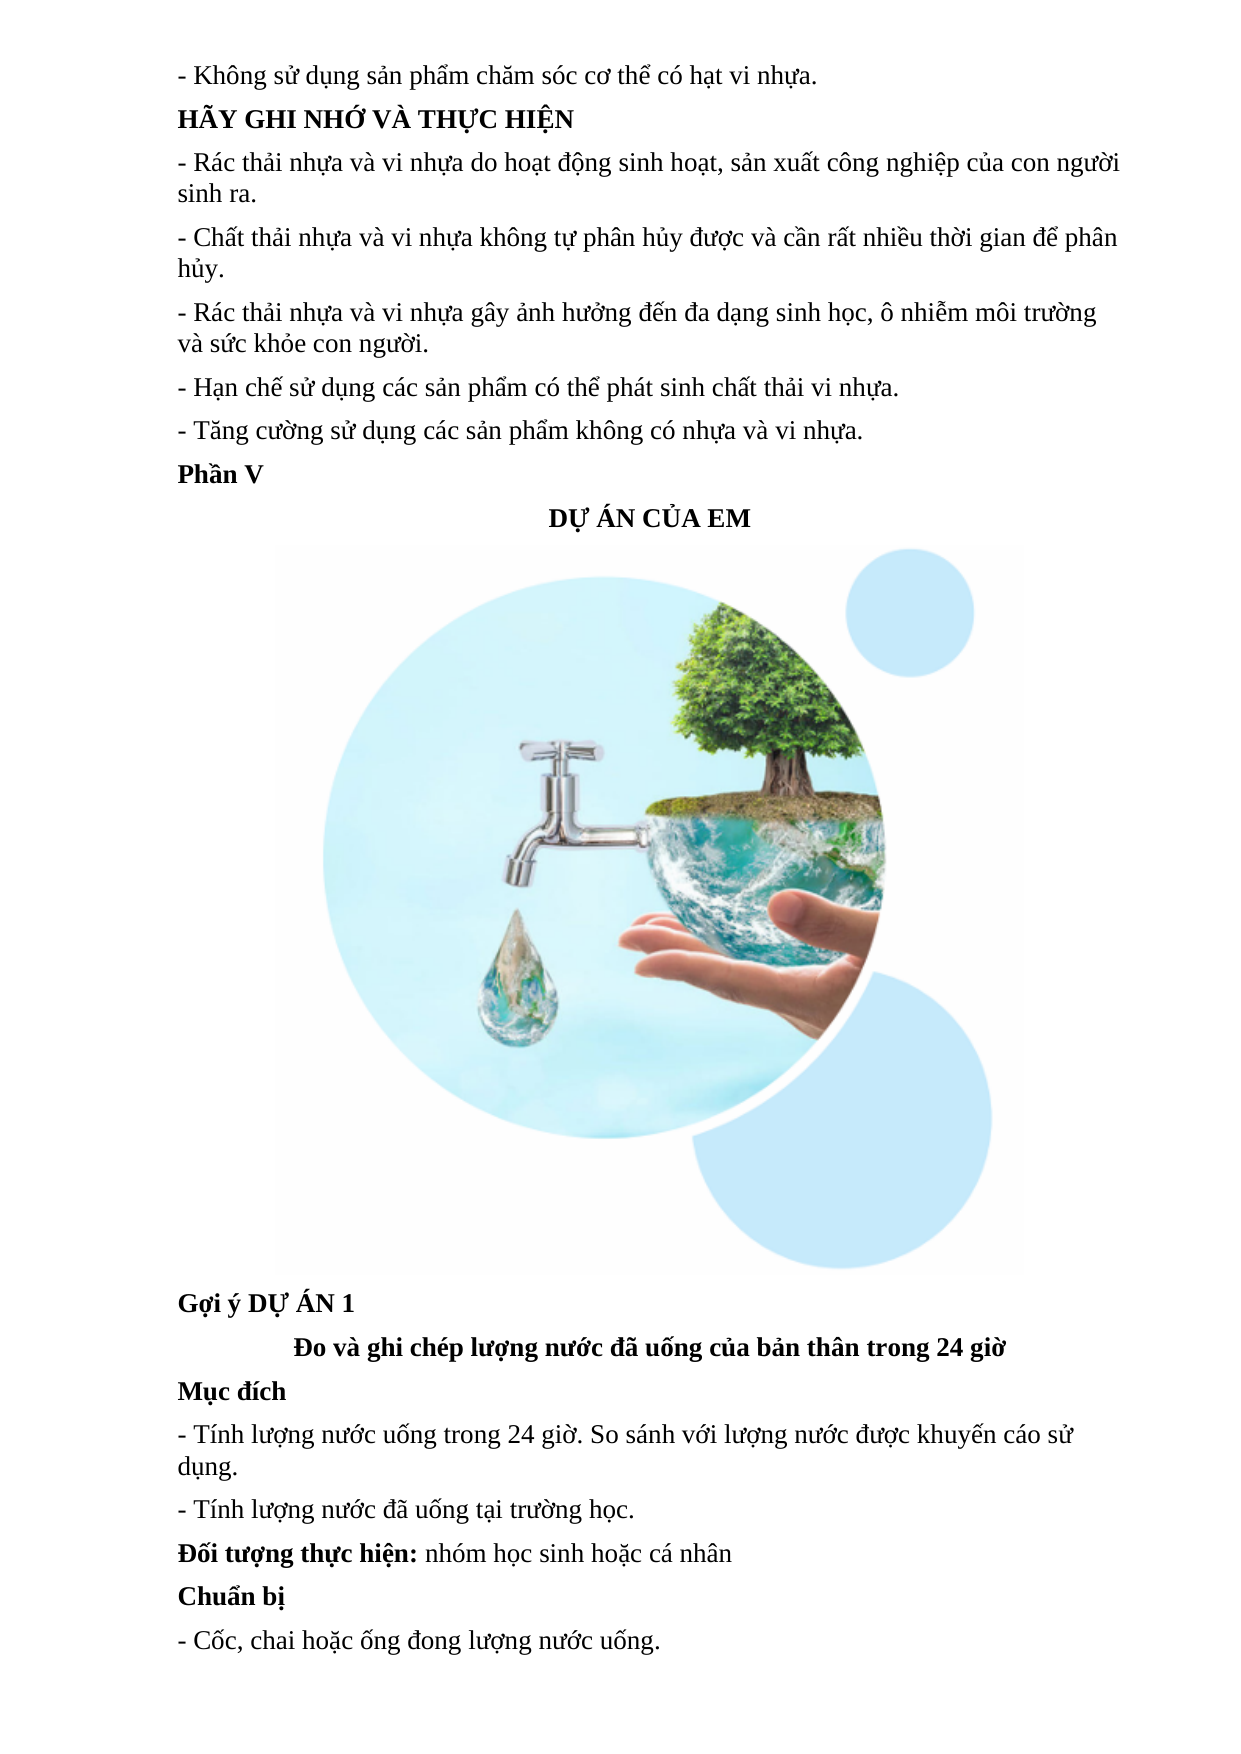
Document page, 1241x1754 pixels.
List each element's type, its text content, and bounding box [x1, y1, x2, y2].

text Chuẩn bị [177, 1581, 1122, 1612]
text Đối tượng thực hiện: nhóm học sinh hoặc cá nhân [177, 1537, 1122, 1568]
text - Cốc, chai hoặc ống đong lượng nước uống. [177, 1624, 1122, 1655]
text - Tính lượng nước đã uống tại trường học. [177, 1493, 1122, 1524]
text Gợi ý DỰ ÁN 1 [177, 1287, 1122, 1319]
text Đo và ghi chép lượng nước đã uống của bản thân trong 24 giờ [177, 1331, 1122, 1362]
text DỰ ÁN CỦA EM [177, 502, 1122, 533]
text - Chất thải nhựa và vi nhựa không tự phân hủy được và cần rất nhiều thời gian để phân hủy. [177, 221, 1122, 283]
text Phần V [177, 458, 1122, 489]
text - Không sử dụng sản phẩm chăm sóc cơ thể có hạt vi nhựa. [177, 59, 1122, 90]
text - Tăng cường sử dụng các sản phẩm không có nhựa và vi nhựa. [177, 414, 1122, 446]
text - Hạn chế sử dụng các sản phẩm có thể phát sinh chất thải vi nhựa. [177, 371, 1122, 402]
text Mục đích [177, 1375, 1122, 1406]
text HÃY GHI NHỚ VÀ THỰC HIỆN [177, 103, 1122, 134]
text - Rác thải nhựa và vi nhựa gây ảnh hưởng đến đa dạng sinh học, ô nhiễm môi trường và sức khỏe con người. [177, 296, 1122, 358]
text - Rác thải nhựa và vi nhựa do hoạt động sinh hoạt, sản xuất công nghiệp của con người sinh ra. [177, 146, 1122, 209]
text - Tính lượng nước uống trong 24 giờ. So sánh với lượng nước được khuyến cáo sử dụng. [177, 1418, 1122, 1481]
picture [275, 545, 1024, 1275]
